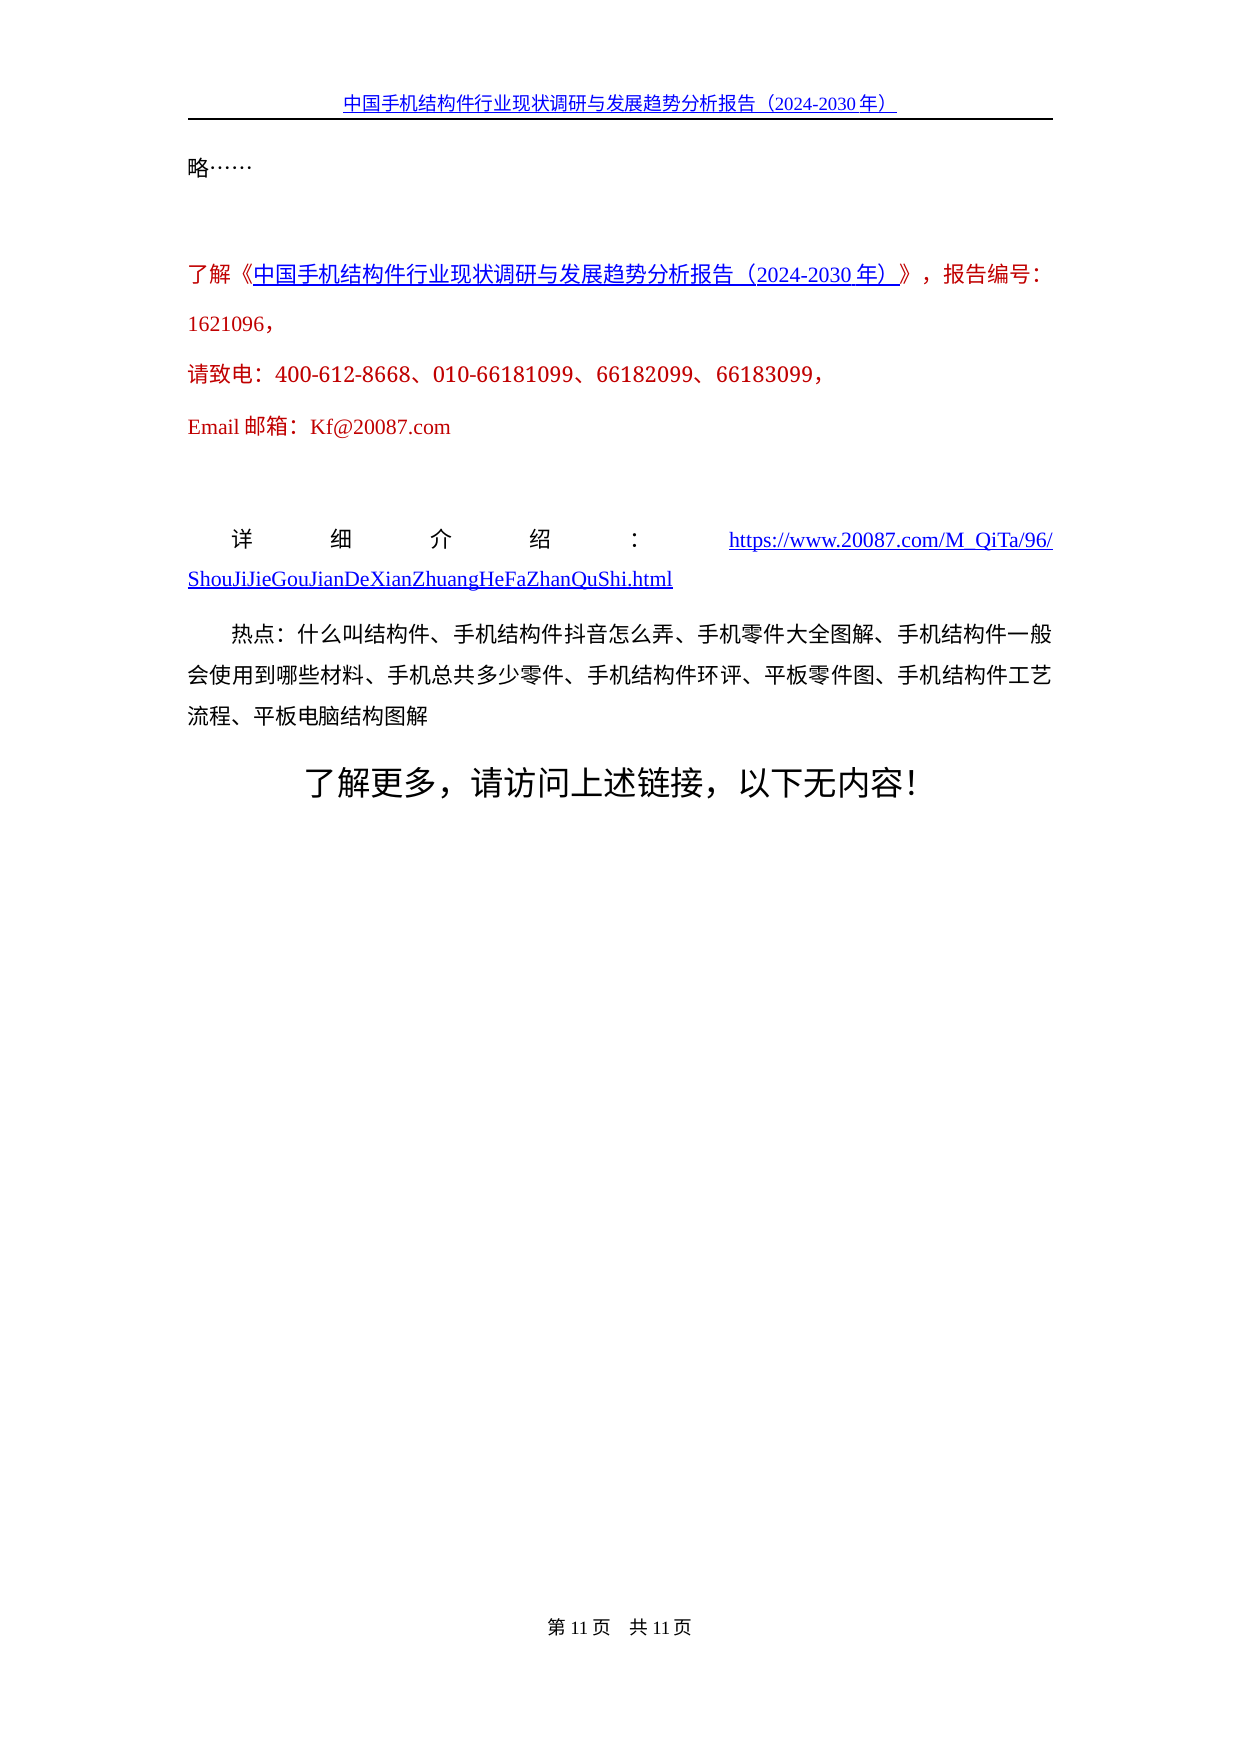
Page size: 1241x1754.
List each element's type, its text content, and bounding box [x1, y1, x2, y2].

text 了解《中国手机结构件行业现状调研与发展趋势分析报告（2024-2030年）》，报告编号：1621096， [187, 257, 1053, 338]
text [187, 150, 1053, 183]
text 详细介绍：https://www.20087.com/M_QiTa/96/ShouJiJieGouJianDeXianZhuangHeFaZhanQuShi.html [187, 521, 1053, 594]
text 请致电：400-612-8668、010-66181099、66182099、66183099， [187, 357, 1053, 389]
title 了解更多，请访问上述链接，以下无内容！ [187, 748, 1053, 813]
text 热点：什么叫结构件、手机结构件抖音怎么弄、手机零件大全图解、手机结构件一般会使用到哪些材料、手机总共多少零件、手机结构件环评、平板零件图、手机结构件工艺流程、平板电脑结构图解 [187, 617, 1053, 731]
text Email邮箱：Kf@20087.com [187, 408, 1053, 441]
